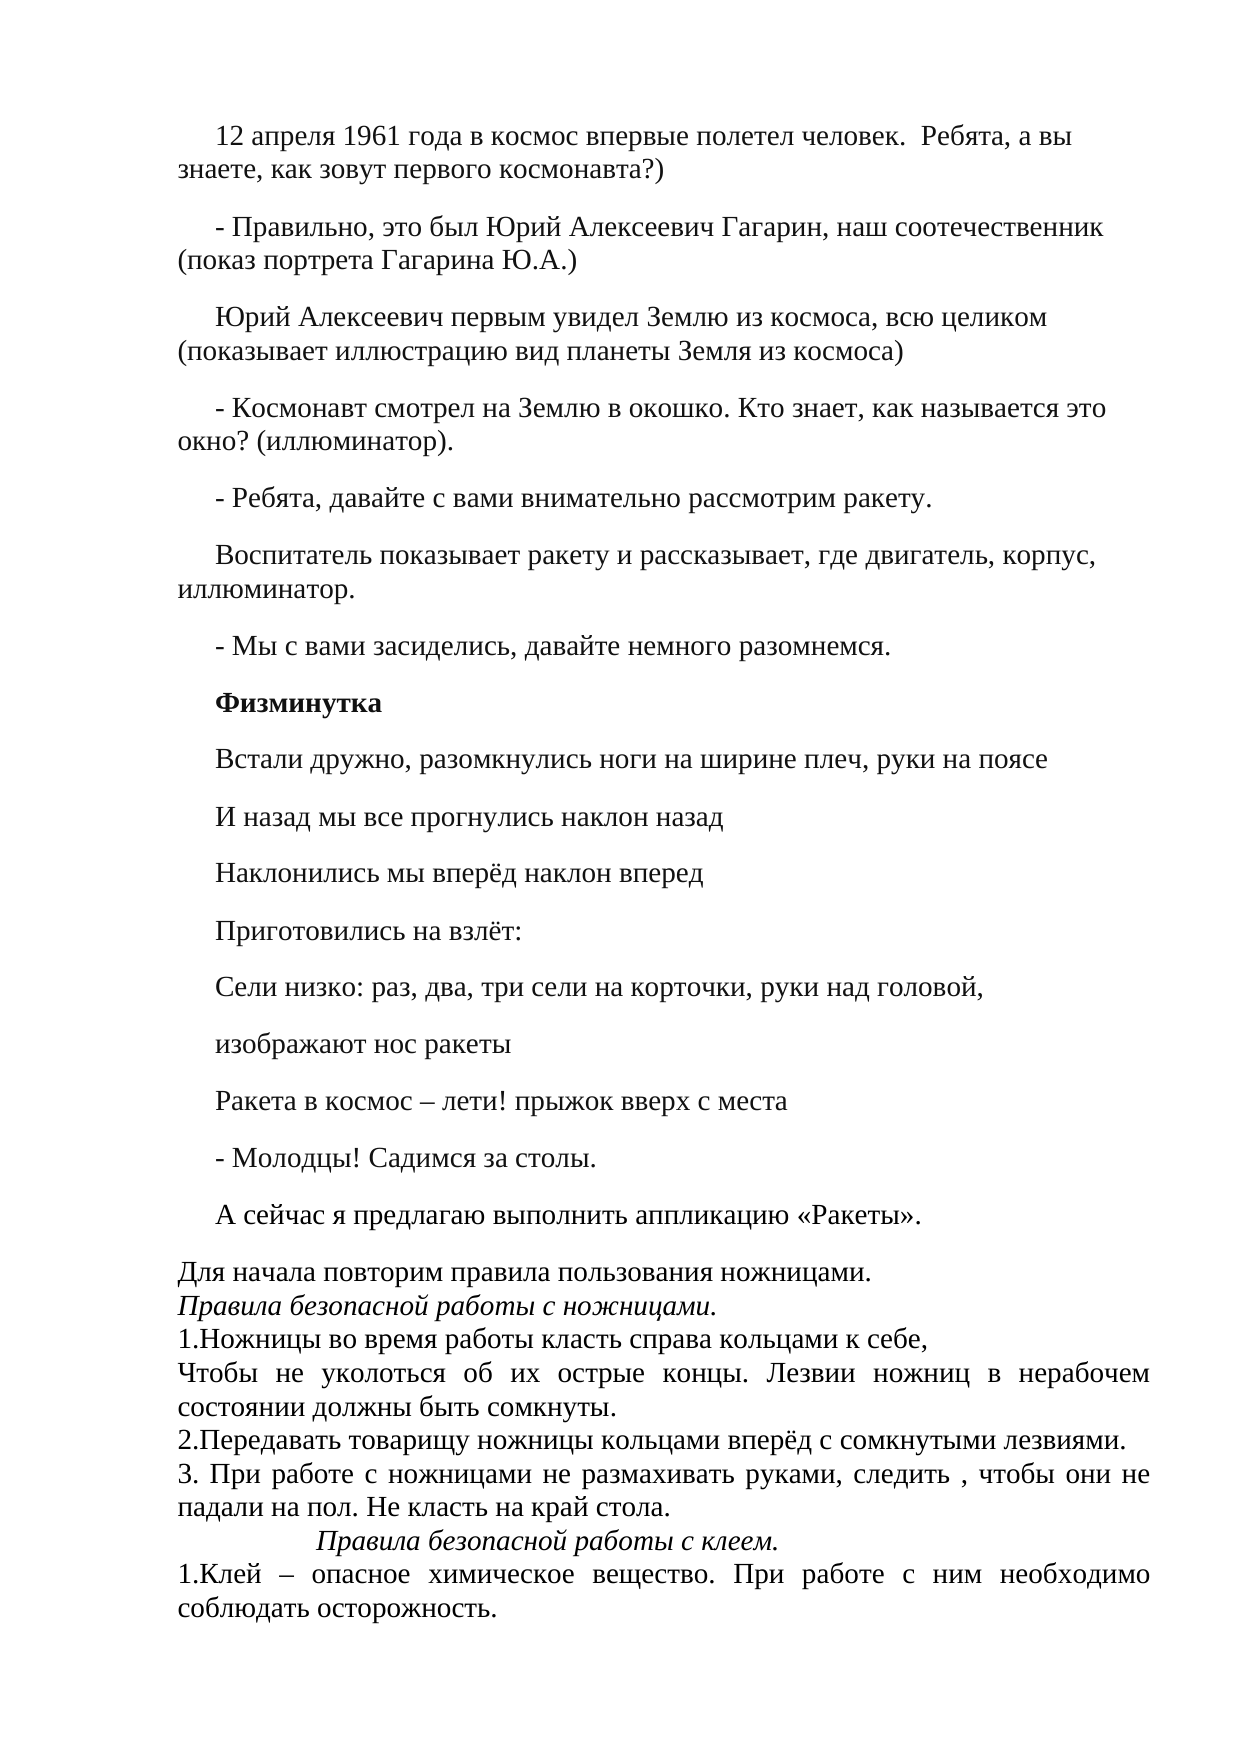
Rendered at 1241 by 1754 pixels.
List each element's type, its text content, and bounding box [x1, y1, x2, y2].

text - Космонавт смотрел на Землю в окошко. Кто знает, как называется это окно? (иллюминатор). [177, 390, 1152, 457]
text - Ребята, давайте с вами внимательно рассмотрим ракету. [177, 480, 1152, 514]
text Приготовились на взлёт: [177, 913, 1152, 946]
text 2.Передавать товарищу ножницы кольцами вперёд с сомкнутыми лезвиями. [177, 1422, 1152, 1456]
text Правила безопасной работы с ножницами. [177, 1288, 1152, 1322]
text Юрий Алексеевич первым увидел Землю из космоса, всю целиком (показывает иллюстрацию вид планеты Земля из космоса) [177, 299, 1152, 366]
text 12 апреля 1961 года в космос впервые полетел человек. Ребята, а вы знаете, как зовут первого космонавта?) [177, 118, 1152, 185]
text 1.Клей – опасное химическое вещество. При работе с ним необходимо соблюдать осторожность. [177, 1556, 1152, 1623]
text Для начала повторим правила пользования ножницами. [177, 1254, 1152, 1288]
text А сейчас я предлагаю выполнить аппликацию «Ракеты». [177, 1197, 1152, 1231]
text 3. При работе с ножницами не размахивать руками, следить , чтобы они не падали на пол. Не класть на край стола. [177, 1456, 1152, 1523]
text Правила безопасной работы с клеем. [177, 1523, 1152, 1556]
text - Правильно, это был Юрий Алексеевич Гагарин, наш соотечественник (показ портрета Гагарина Ю.А.) [177, 209, 1152, 276]
text 1.Ножницы во время работы класть справа кольцами к себе, [177, 1322, 1152, 1355]
text Ракета в космос – лети! прыжок вверх с места [177, 1083, 1152, 1117]
text Воспитатель показывает ракету и рассказывает, где двигатель, корпус, иллюминатор. [177, 537, 1152, 604]
text Наклонились мы вперёд наклон вперед [177, 856, 1152, 889]
text Физминутка [177, 685, 1152, 718]
text Сели низко: раз, два, три сели на корточки, руки над головой, [177, 969, 1152, 1003]
text Встали дружно, разомкнулись ноги на ширине плеч, руки на поясе [177, 742, 1152, 775]
text изображают нос ракеты [177, 1027, 1152, 1060]
text И назад мы все прогнулись наклон назад [177, 799, 1152, 832]
text Чтобы не уколоться об их острые концы. Лезвии ножниц в нерабочем состоянии должны быть сомкнуты. [177, 1355, 1152, 1422]
text - Мы с вами засиделись, давайте немного разомнемся. [177, 628, 1152, 661]
text - Молодцы! Садимся за столы. [177, 1141, 1152, 1174]
